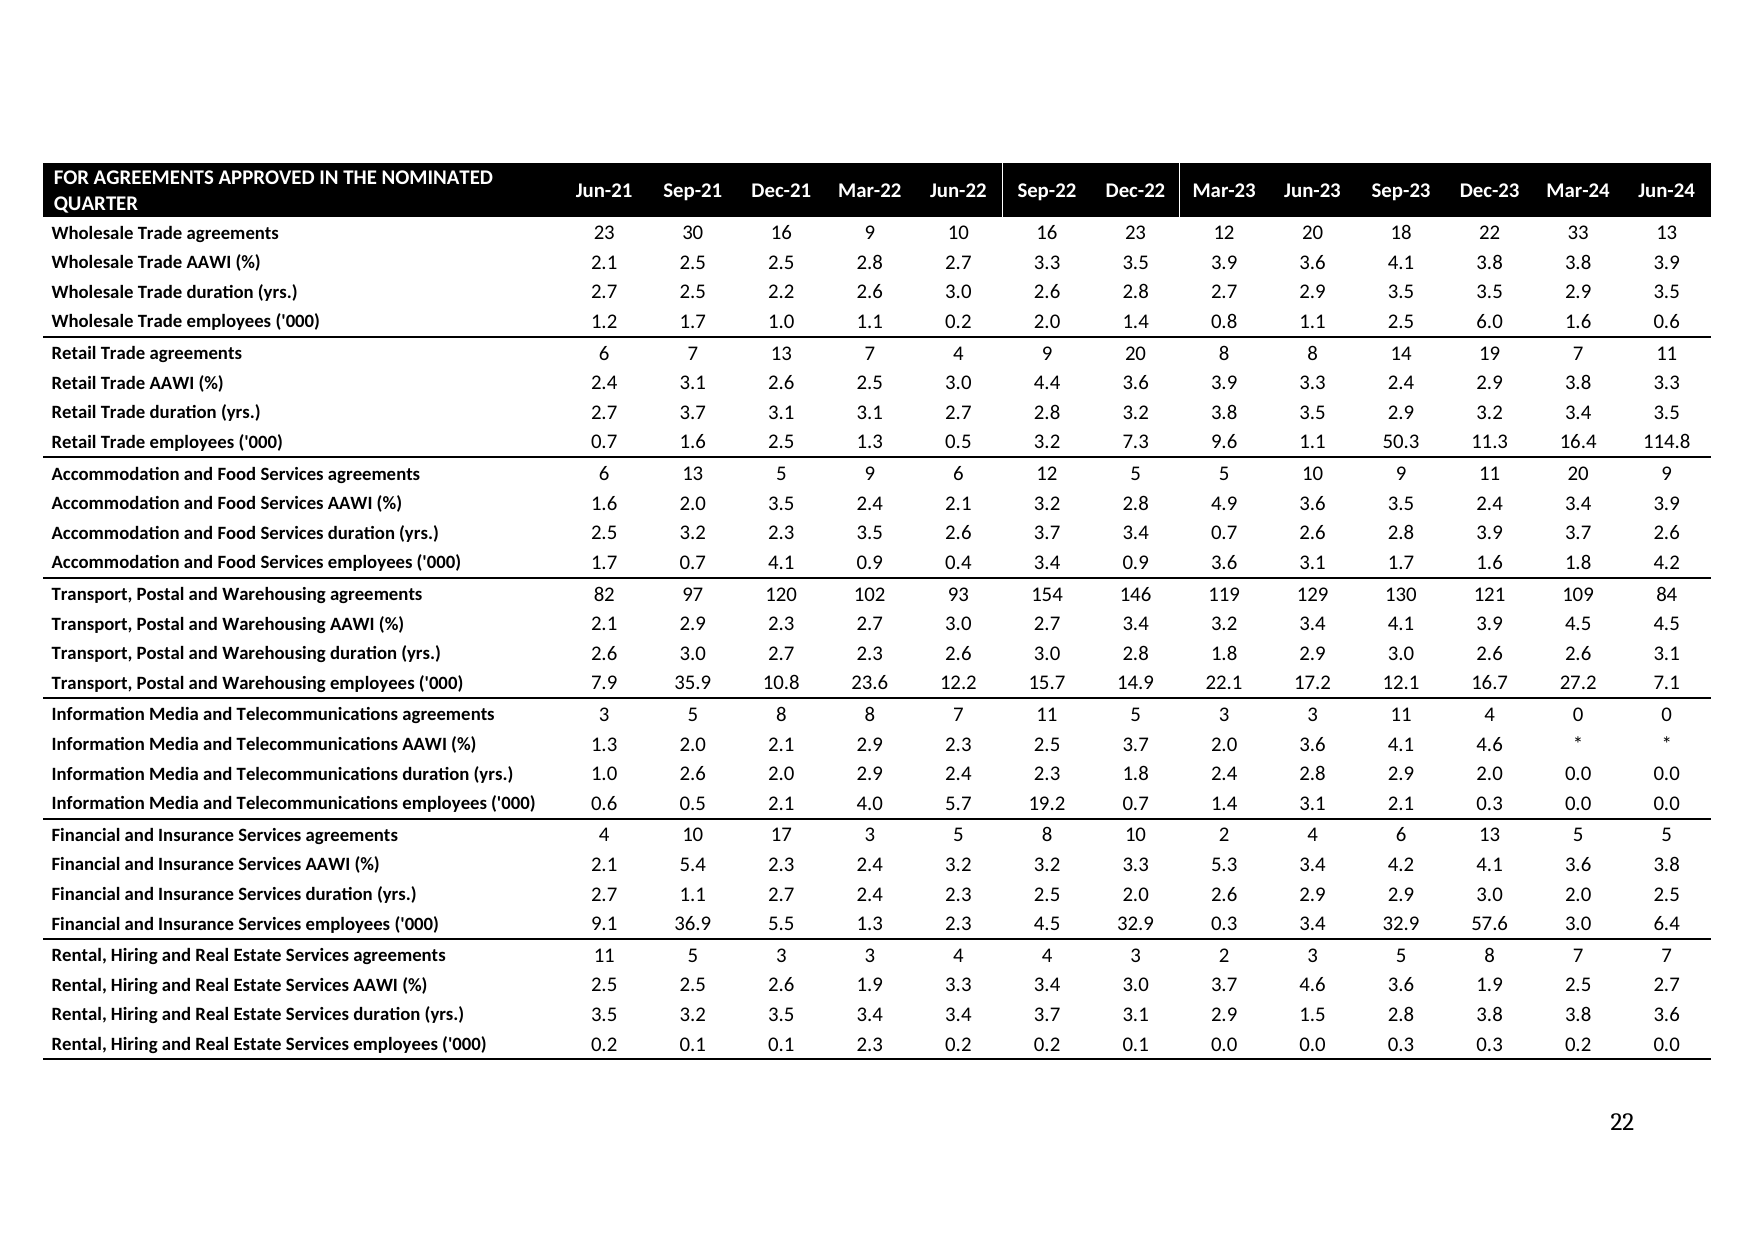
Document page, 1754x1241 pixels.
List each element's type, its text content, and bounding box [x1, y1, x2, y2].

table_cell 9 [825, 458, 914, 488]
table_cell 3.4 [1534, 488, 1622, 517]
table_cell 8 [1003, 820, 1091, 849]
table_cell 2.0 [1180, 729, 1268, 758]
table_cell 32.9 [1357, 908, 1445, 938]
table_cell Wholesale Trade agreements [43, 218, 560, 247]
table_cell 3.2 [1091, 397, 1179, 427]
table_cell 2.8 [1268, 758, 1357, 788]
table_cell 0.1 [648, 1029, 737, 1058]
table_cell 10 [1091, 820, 1179, 849]
table_cell 3.6 [1534, 849, 1622, 879]
table_header Dec-22 [1091, 163, 1179, 217]
table_cell 7.9 [560, 668, 648, 697]
table_cell 3.4 [1268, 849, 1357, 879]
table_cell 82 [560, 579, 648, 608]
table_cell 2.6 [1003, 277, 1091, 306]
table_cell 7 [648, 338, 737, 367]
table_cell 2.0 [737, 758, 825, 788]
table_cell 10 [1268, 458, 1357, 488]
table_cell 3 [825, 940, 914, 969]
table_cell 0 [1534, 699, 1622, 729]
table_cell Transport, Postal and Warehousing duration (yrs.) [43, 638, 560, 667]
table_cell 0.2 [1534, 1029, 1622, 1058]
table_cell Retail Trade agreements [43, 338, 560, 367]
table_cell 0.2 [1003, 1029, 1091, 1058]
table_cell 1.2 [560, 306, 648, 336]
table_cell Financial and Insurance Services agreements [43, 820, 560, 849]
table_cell 2.6 [560, 638, 648, 667]
table_cell 2.4 [825, 879, 914, 908]
table_cell 0.0 [1622, 788, 1711, 817]
table_cell Transport, Postal and Warehousing employees ('000) [43, 668, 560, 697]
table_cell 0.0 [1622, 1029, 1711, 1058]
table_cell 3.1 [1268, 788, 1357, 817]
table_cell 3.4 [825, 999, 914, 1029]
table_cell 0 [1622, 699, 1711, 729]
table_cell 2.8 [1357, 999, 1445, 1029]
table_cell 2.4 [825, 849, 914, 879]
table_cell 3.6 [1268, 247, 1357, 277]
table_cell 120 [737, 579, 825, 608]
table_cell 3.8 [1534, 999, 1622, 1029]
table_header FOR AGREEMENTS APPROVED IN THE NOMINATED QUARTER [43, 163, 560, 217]
table_cell 4.4 [1003, 368, 1091, 397]
table_cell 5.5 [737, 908, 825, 938]
table_cell Information Media and Telecommunications duration (yrs.) [43, 758, 560, 788]
table_cell 50.3 [1357, 427, 1445, 456]
table_cell 1.1 [1268, 427, 1357, 456]
table_cell 3.0 [1357, 638, 1445, 667]
table_cell 0.7 [648, 547, 737, 577]
table_cell 9.1 [560, 908, 648, 938]
table_cell 3.4 [1091, 608, 1179, 638]
table_cell 3 [1091, 940, 1179, 969]
table_cell 0.7 [1180, 518, 1268, 547]
table_cell 9 [1357, 458, 1445, 488]
table_cell 3.7 [1534, 518, 1622, 547]
table_cell 11 [1357, 699, 1445, 729]
table_cell 3.6 [1268, 488, 1357, 517]
table_cell 3 [560, 699, 648, 729]
table_cell 2.8 [1091, 488, 1179, 517]
table_cell 11.3 [1445, 427, 1534, 456]
table_cell 2.8 [825, 247, 914, 277]
table_cell 3.9 [1180, 368, 1268, 397]
table_cell 114.8 [1622, 427, 1711, 456]
table_cell 4 [914, 338, 1002, 367]
table_cell 3.0 [648, 638, 737, 667]
table_cell 0.4 [914, 547, 1002, 577]
table_cell 16.7 [1445, 668, 1534, 697]
table_cell 2.1 [560, 849, 648, 879]
table_cell 30 [648, 218, 737, 247]
table_cell 2.5 [1622, 879, 1711, 908]
table_cell 2.9 [1357, 397, 1445, 427]
table_cell 1.6 [560, 488, 648, 517]
table_header Jun-21 [560, 163, 648, 217]
table_header Jun-22 [914, 163, 1002, 217]
table_cell 3.2 [1003, 427, 1091, 456]
table_cell 2.8 [1003, 397, 1091, 427]
table_cell 3.2 [1445, 397, 1534, 427]
table_cell 3.5 [1357, 277, 1445, 306]
table_cell 93 [914, 579, 1002, 608]
table_cell 3.5 [1622, 277, 1711, 306]
table_cell 6.0 [1445, 306, 1534, 336]
table_cell 2.7 [1180, 277, 1268, 306]
table_cell 12.2 [914, 668, 1002, 697]
table_cell 2.5 [648, 247, 737, 277]
table_cell 5 [1622, 820, 1711, 849]
table_cell 2.6 [1534, 638, 1622, 667]
table_cell 2.9 [1534, 277, 1622, 306]
table_cell 2.3 [825, 1029, 914, 1058]
table_cell 2.4 [1357, 368, 1445, 397]
table_cell 4.5 [1622, 608, 1711, 638]
table_cell 0.0 [1268, 1029, 1357, 1058]
table_cell 3.9 [1180, 247, 1268, 277]
table_cell 3.5 [1268, 397, 1357, 427]
table_cell 1.7 [1357, 547, 1445, 577]
table_cell 121 [1445, 579, 1534, 608]
table_cell 13 [1622, 218, 1711, 247]
table_cell 0.7 [1091, 788, 1179, 817]
table_cell 1.8 [1180, 638, 1268, 667]
table_cell 1.8 [1091, 758, 1179, 788]
table_cell 2.7 [914, 247, 1002, 277]
table_cell 0.1 [737, 1029, 825, 1058]
table_cell 2.5 [1003, 729, 1091, 758]
table_cell 20 [1534, 458, 1622, 488]
table_cell 2.5 [737, 247, 825, 277]
table_cell 4 [560, 820, 648, 849]
table_cell 2.7 [1622, 970, 1711, 999]
table_cell 4.9 [1180, 488, 1268, 517]
table_cell 2.7 [737, 638, 825, 667]
table_cell 84 [1622, 579, 1711, 608]
table_cell Accommodation and Food Services employees ('000) [43, 547, 560, 577]
table_cell 6 [560, 458, 648, 488]
table_cell 2.7 [1003, 608, 1091, 638]
table_cell 130 [1357, 579, 1445, 608]
table_cell 0.8 [1180, 306, 1268, 336]
table_cell 4.1 [1357, 247, 1445, 277]
table_cell 7.3 [1091, 427, 1179, 456]
table_cell 2.4 [914, 758, 1002, 788]
table_cell 3 [1268, 940, 1357, 969]
table_cell 154 [1003, 579, 1091, 608]
table_cell 5 [914, 820, 1002, 849]
table_cell 2.1 [560, 247, 648, 277]
table_cell 2.3 [737, 849, 825, 879]
table_cell 0.3 [1445, 1029, 1534, 1058]
table_cell 5.7 [914, 788, 1002, 817]
table_cell 3 [1268, 699, 1357, 729]
table_cell 1.5 [1268, 999, 1357, 1029]
table_cell 17.2 [1268, 668, 1357, 697]
table_cell 5 [737, 458, 825, 488]
table_cell 7 [914, 699, 1002, 729]
table_cell 20 [1091, 338, 1179, 367]
table_cell 7 [1622, 940, 1711, 969]
table_cell 3.6 [1268, 729, 1357, 758]
table_cell 3.5 [737, 488, 825, 517]
table_cell 146 [1091, 579, 1179, 608]
table_cell 2.3 [914, 908, 1002, 938]
table_cell 2.3 [825, 638, 914, 667]
table_cell 2.5 [560, 518, 648, 547]
table_cell 3.0 [1445, 879, 1534, 908]
table_cell 2.3 [914, 729, 1002, 758]
table_cell 2.5 [648, 277, 737, 306]
table_cell 3.0 [1534, 908, 1622, 938]
table_cell 3.5 [1622, 397, 1711, 427]
table_cell 8 [1180, 338, 1268, 367]
table_cell 2.0 [1534, 879, 1622, 908]
table_cell 2.9 [825, 758, 914, 788]
table_cell 2.7 [560, 879, 648, 908]
table_header Mar-23 [1180, 163, 1268, 217]
table_cell 3.7 [1091, 729, 1179, 758]
table_cell 7 [825, 338, 914, 367]
table_cell 3.8 [1445, 247, 1534, 277]
table_cell Transport, Postal and Warehousing AAWI (%) [43, 608, 560, 638]
table_cell 3.0 [914, 608, 1002, 638]
table_cell 2.5 [1534, 970, 1622, 999]
table_cell 3.1 [1268, 547, 1357, 577]
table_cell 2.9 [1268, 638, 1357, 667]
table_cell 3.1 [648, 368, 737, 397]
table_cell 0.6 [1622, 306, 1711, 336]
table_cell 4.5 [1003, 908, 1091, 938]
table_cell 3.0 [914, 277, 1002, 306]
table_cell 2.9 [825, 729, 914, 758]
table_cell 0.6 [560, 788, 648, 817]
table_cell 23 [1091, 218, 1179, 247]
table_cell 0.9 [825, 547, 914, 577]
table_cell Wholesale Trade employees ('000) [43, 306, 560, 336]
table_cell Retail Trade duration (yrs.) [43, 397, 560, 427]
table_cell 2.7 [737, 879, 825, 908]
table_cell 0.1 [1091, 1029, 1179, 1058]
table_cell 3.2 [914, 849, 1002, 879]
table_cell 4.1 [1357, 608, 1445, 638]
table_cell 13 [1445, 820, 1534, 849]
table_cell 23.6 [825, 668, 914, 697]
table_cell 2.6 [1622, 518, 1711, 547]
table_cell 19 [1445, 338, 1534, 367]
table_cell 3.5 [1445, 277, 1534, 306]
table_cell 0.2 [560, 1029, 648, 1058]
table_cell 2.7 [560, 277, 648, 306]
table_cell 2.8 [1357, 518, 1445, 547]
table_cell 3.6 [1622, 999, 1711, 1029]
table_cell 2.0 [1445, 758, 1534, 788]
table_cell 20 [1268, 218, 1357, 247]
table_cell 5 [1091, 699, 1179, 729]
table_cell 10.8 [737, 668, 825, 697]
table_cell 3.1 [737, 397, 825, 427]
table_cell 2 [1180, 820, 1268, 849]
table_cell 7.1 [1622, 668, 1711, 697]
table_cell 3 [1180, 699, 1268, 729]
table_cell Rental, Hiring and Real Estate Services AAWI (%) [43, 970, 560, 999]
table_cell 3.7 [1180, 970, 1268, 999]
table_cell Rental, Hiring and Real Estate Services employees ('000) [43, 1029, 560, 1058]
table_cell 9.6 [1180, 427, 1268, 456]
table_cell 119 [1180, 579, 1268, 608]
table_cell 10 [914, 218, 1002, 247]
table_cell 16 [1003, 218, 1091, 247]
table_cell 4.0 [825, 788, 914, 817]
table_cell 2.6 [737, 970, 825, 999]
table_header Sep-21 [648, 163, 737, 217]
table_cell 5.4 [648, 849, 737, 879]
table_cell 16 [737, 218, 825, 247]
table_cell 2.7 [560, 397, 648, 427]
table_cell Accommodation and Food Services AAWI (%) [43, 488, 560, 517]
table_cell 0.7 [560, 427, 648, 456]
table_cell 57.6 [1445, 908, 1534, 938]
table_cell 3.4 [1091, 518, 1179, 547]
table_cell 3.3 [1268, 368, 1357, 397]
table_cell 0.0 [1534, 758, 1622, 788]
table_cell 3.6 [1357, 970, 1445, 999]
table_cell 2.1 [560, 608, 648, 638]
table_cell 2.9 [1180, 999, 1268, 1029]
table_cell 12 [1180, 218, 1268, 247]
table_cell 2.4 [560, 368, 648, 397]
table_cell 3.4 [1268, 608, 1357, 638]
table_cell 3.8 [1534, 368, 1622, 397]
table_cell 3.7 [1003, 518, 1091, 547]
table_cell 3.5 [825, 518, 914, 547]
table_cell 3.7 [648, 397, 737, 427]
table_cell 1.1 [825, 306, 914, 336]
table_cell 5.3 [1180, 849, 1268, 879]
table_cell Information Media and Telecommunications AAWI (%) [43, 729, 560, 758]
table_cell 3.8 [1534, 247, 1622, 277]
table_cell 1.6 [1445, 547, 1534, 577]
table_cell 3.9 [1622, 488, 1711, 517]
table_cell 22 [1445, 218, 1534, 247]
table_cell 11 [1445, 458, 1534, 488]
table_cell 2.6 [914, 638, 1002, 667]
table_cell 3.8 [1445, 999, 1534, 1029]
table_cell 2.3 [914, 879, 1002, 908]
table_cell 3.8 [1180, 397, 1268, 427]
table_cell 0.2 [914, 1029, 1002, 1058]
table_cell 2.9 [1268, 277, 1357, 306]
table_header Jun-23 [1268, 163, 1357, 217]
table_cell 2.2 [737, 277, 825, 306]
table_cell 10 [648, 820, 737, 849]
table_cell 3.0 [1003, 638, 1091, 667]
table_cell 2.1 [914, 488, 1002, 517]
table_cell 8 [1445, 940, 1534, 969]
table_cell 2.1 [1357, 788, 1445, 817]
table_cell 4 [914, 940, 1002, 969]
table_cell 14 [1357, 338, 1445, 367]
table_cell 4.2 [1622, 547, 1711, 577]
table_cell 3.7 [1003, 999, 1091, 1029]
table_cell 2.8 [1091, 638, 1179, 667]
table_cell 2.5 [825, 368, 914, 397]
table_cell 1.0 [737, 306, 825, 336]
table_cell 3.3 [1622, 368, 1711, 397]
table_cell 4.5 [1534, 608, 1622, 638]
table_header Dec-21 [737, 163, 825, 217]
table_cell 15.7 [1003, 668, 1091, 697]
table_cell Retail Trade employees ('000) [43, 427, 560, 456]
table_cell 3.5 [1091, 247, 1179, 277]
table_cell 0.0 [1622, 758, 1711, 788]
table_cell 9 [825, 218, 914, 247]
table_cell 4.1 [1445, 849, 1534, 879]
table_cell 1.0 [560, 758, 648, 788]
table_cell 9 [1003, 338, 1091, 367]
table_cell 5 [1357, 940, 1445, 969]
table_cell 8 [1268, 338, 1357, 367]
table_cell 5 [1091, 458, 1179, 488]
table_cell 2.7 [914, 397, 1002, 427]
table_cell 19.2 [1003, 788, 1091, 817]
table_cell 23 [560, 218, 648, 247]
table_cell Information Media and Telecommunications agreements [43, 699, 560, 729]
table_cell 5 [648, 699, 737, 729]
table_cell Accommodation and Food Services duration (yrs.) [43, 518, 560, 547]
table_cell 129 [1268, 579, 1357, 608]
table_cell 3.1 [825, 397, 914, 427]
table_cell 2.9 [1357, 758, 1445, 788]
table_cell 3.4 [1268, 908, 1357, 938]
table_cell 2.5 [737, 427, 825, 456]
table_cell 1.1 [648, 879, 737, 908]
table_cell 1.3 [560, 729, 648, 758]
table_cell 3.2 [1180, 608, 1268, 638]
table_cell 3.5 [737, 999, 825, 1029]
table_cell 36.9 [648, 908, 737, 938]
table_cell 17 [737, 820, 825, 849]
table_cell 0.3 [1445, 788, 1534, 817]
table_cell 2.0 [648, 729, 737, 758]
table_cell Wholesale Trade duration (yrs.) [43, 277, 560, 306]
table_cell 11 [1003, 699, 1091, 729]
table_cell 5 [1534, 820, 1622, 849]
table_cell 2.6 [1268, 518, 1357, 547]
table_cell 3.6 [1180, 547, 1268, 577]
table_cell 3.9 [1445, 608, 1534, 638]
table_cell 35.9 [648, 668, 737, 697]
table_cell 3 [737, 940, 825, 969]
table_cell 6 [914, 458, 1002, 488]
table_cell 3.0 [1091, 970, 1179, 999]
table_cell 3.1 [1622, 638, 1711, 667]
table_cell Wholesale Trade AAWI (%) [43, 247, 560, 277]
table_cell Information Media and Telecommunications employees ('000) [43, 788, 560, 817]
table_cell 2.3 [1003, 758, 1091, 788]
table_cell 7 [1534, 338, 1622, 367]
table_cell Transport, Postal and Warehousing agreements [43, 579, 560, 608]
table_cell 3.2 [1003, 488, 1091, 517]
table_cell 27.2 [1534, 668, 1622, 697]
table_cell 3.5 [1357, 488, 1445, 517]
table_cell 1.9 [1445, 970, 1534, 999]
table_cell 3 [825, 820, 914, 849]
table_cell 3.5 [560, 999, 648, 1029]
table_header Sep-22 [1003, 163, 1091, 217]
table_cell 0.5 [914, 427, 1002, 456]
table_cell 102 [825, 579, 914, 608]
table_cell 2.5 [1357, 306, 1445, 336]
table_cell 2.7 [825, 608, 914, 638]
table_header Jun-24 [1622, 163, 1711, 217]
table_cell 3.4 [914, 999, 1002, 1029]
table_cell 5 [1180, 458, 1268, 488]
table_cell 3.3 [1003, 247, 1091, 277]
table_cell 2.6 [825, 277, 914, 306]
table_cell 3.3 [1091, 849, 1179, 879]
table_cell 6.4 [1622, 908, 1711, 938]
table_cell 3.4 [1534, 397, 1622, 427]
table_cell 2.0 [1091, 879, 1179, 908]
table_cell Accommodation and Food Services agreements [43, 458, 560, 488]
table_cell 3.1 [1091, 999, 1179, 1029]
table_cell 1.7 [560, 547, 648, 577]
table_cell 1.4 [1091, 306, 1179, 336]
table_cell 2.9 [1268, 879, 1357, 908]
table_cell 1.6 [1534, 306, 1622, 336]
table_cell 2.9 [1357, 879, 1445, 908]
table_cell Rental, Hiring and Real Estate Services agreements [43, 940, 560, 969]
table_cell 2.4 [1445, 488, 1534, 517]
table_cell 4 [1268, 820, 1357, 849]
table_cell 2.9 [1445, 368, 1534, 397]
table_cell 4 [1003, 940, 1091, 969]
table_cell 1.3 [825, 427, 914, 456]
table_cell 32.9 [1091, 908, 1179, 938]
table_cell 1.8 [1534, 547, 1622, 577]
table_header Dec-23 [1445, 163, 1534, 217]
table_cell 33 [1534, 218, 1622, 247]
table_cell 16.4 [1534, 427, 1622, 456]
table_cell 3.2 [648, 518, 737, 547]
table_cell 2.8 [1091, 277, 1179, 306]
table_header Mar-22 [825, 163, 914, 217]
table_cell 6 [1357, 820, 1445, 849]
table_cell 3.9 [1445, 518, 1534, 547]
table_cell Financial and Insurance Services AAWI (%) [43, 849, 560, 879]
table_cell 4.2 [1357, 849, 1445, 879]
table_cell 2.4 [1180, 758, 1268, 788]
table_cell 7 [1534, 940, 1622, 969]
table_cell 14.9 [1091, 668, 1179, 697]
table_cell * [1534, 729, 1622, 758]
table_cell 5 [648, 940, 737, 969]
table_cell 2.5 [560, 970, 648, 999]
table_cell 2.1 [737, 788, 825, 817]
table_cell 13 [648, 458, 737, 488]
table_cell 3.2 [1003, 849, 1091, 879]
table_cell 1.7 [648, 306, 737, 336]
table_cell 12.1 [1357, 668, 1445, 697]
table_header Mar-24 [1534, 163, 1622, 217]
table_cell 8 [737, 699, 825, 729]
table_cell 1.1 [1268, 306, 1357, 336]
table_cell 4.1 [737, 547, 825, 577]
table_cell 3.2 [648, 999, 737, 1029]
table_cell 4 [1445, 699, 1534, 729]
table_cell 18 [1357, 218, 1445, 247]
table_cell 6 [560, 338, 648, 367]
table_cell 11 [560, 940, 648, 969]
table_cell 11 [1622, 338, 1711, 367]
table_cell 2.4 [825, 488, 914, 517]
table_cell 2.6 [914, 518, 1002, 547]
table_cell 2.6 [737, 368, 825, 397]
table_cell 2.6 [1445, 638, 1534, 667]
table_cell 2.6 [1180, 879, 1268, 908]
table_cell 2.6 [648, 758, 737, 788]
table_cell 1.4 [1180, 788, 1268, 817]
table_cell 3.4 [1003, 970, 1091, 999]
table_cell 2.3 [737, 608, 825, 638]
table_cell 3.0 [914, 368, 1002, 397]
table_cell 1.9 [825, 970, 914, 999]
table_cell 0.3 [1357, 1029, 1445, 1058]
table_cell 8 [825, 699, 914, 729]
table_cell 2.0 [648, 488, 737, 517]
table_cell Financial and Insurance Services duration (yrs.) [43, 879, 560, 908]
table_cell 0.5 [648, 788, 737, 817]
table_cell 0.0 [1180, 1029, 1268, 1058]
table_cell 12 [1003, 458, 1091, 488]
table_header Sep-23 [1357, 163, 1445, 217]
table_cell 4.6 [1445, 729, 1534, 758]
table_cell 2.1 [737, 729, 825, 758]
table_cell 2.3 [737, 518, 825, 547]
table_cell 1.3 [825, 908, 914, 938]
table_cell 13 [737, 338, 825, 367]
table_cell 2.9 [648, 608, 737, 638]
table_cell Financial and Insurance Services employees ('000) [43, 908, 560, 938]
table_cell 3.4 [1003, 547, 1091, 577]
table_cell 2.5 [1003, 879, 1091, 908]
table_cell 4.6 [1268, 970, 1357, 999]
table_cell 109 [1534, 579, 1622, 608]
table_cell 97 [648, 579, 737, 608]
table_cell 0.9 [1091, 547, 1179, 577]
table_cell 3.9 [1622, 247, 1711, 277]
table_cell 2.5 [648, 970, 737, 999]
table_cell 0.2 [914, 306, 1002, 336]
table_cell 0.3 [1180, 908, 1268, 938]
table_cell Retail Trade AAWI (%) [43, 368, 560, 397]
table_cell 2.0 [1003, 306, 1091, 336]
table_cell 1.6 [648, 427, 737, 456]
table_cell 3.8 [1622, 849, 1711, 879]
table_cell 9 [1622, 458, 1711, 488]
table_cell 4.1 [1357, 729, 1445, 758]
table_cell * [1622, 729, 1711, 758]
table_cell 3.3 [914, 970, 1002, 999]
table_cell 22.1 [1180, 668, 1268, 697]
table_cell 2 [1180, 940, 1268, 969]
table_cell Rental, Hiring and Real Estate Services duration (yrs.) [43, 999, 560, 1029]
table_cell 0.0 [1534, 788, 1622, 817]
table_cell 3.6 [1091, 368, 1179, 397]
